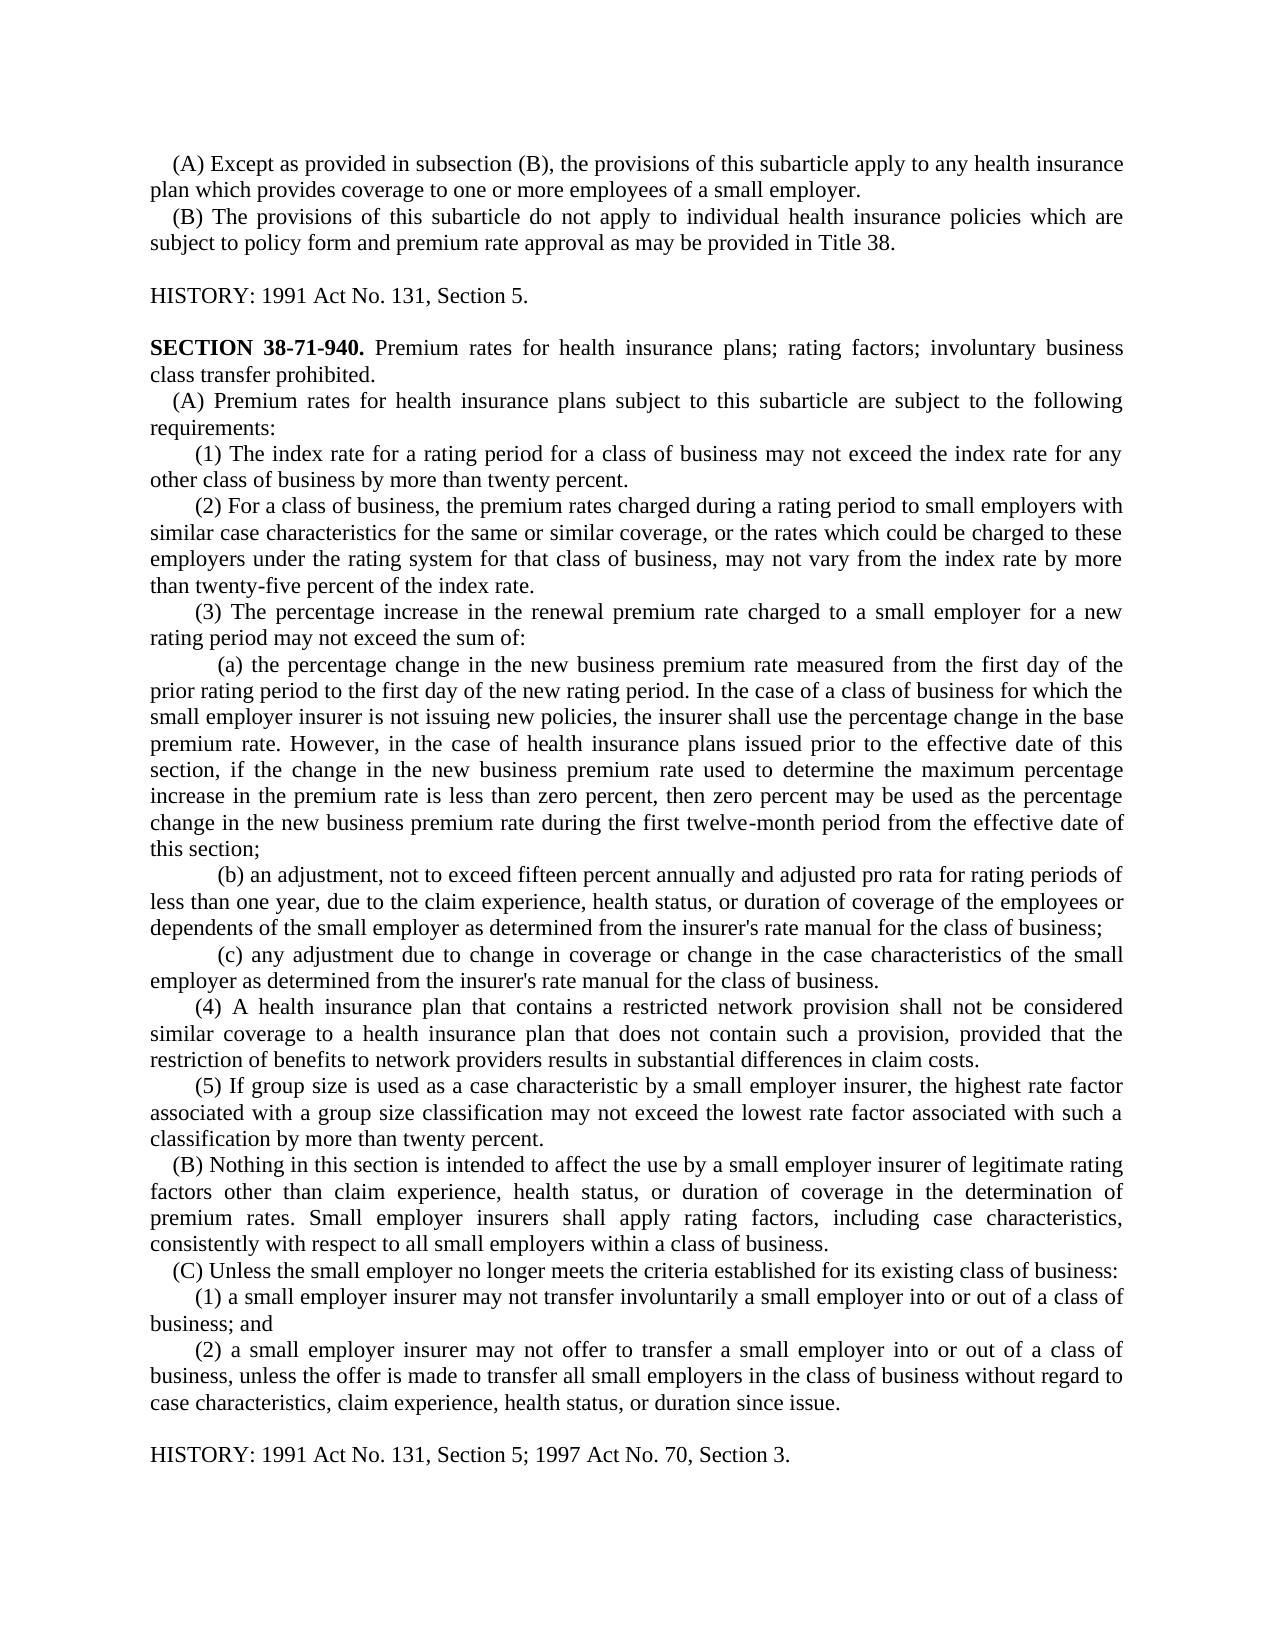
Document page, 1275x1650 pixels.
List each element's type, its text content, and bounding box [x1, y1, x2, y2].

text (B) The provisions of this subarticle do not apply to individual health insurance policies which are subject to policy form and premium rate approval as may be provided in Title 38. [150, 203, 1125, 255]
text (A) Premium rates for health insurance plans subject to this subarticle are subject to the following requirements: [150, 387, 1125, 440]
text (5) If group size is used as a case characteristic by a small employer insurer, the highest rate factor associated with a group size classification may not exceed the lowest rate factor associated with such a classification by more than twenty percent. [150, 1072, 1125, 1151]
text (1) a small employer insurer may not transfer involuntarily a small employer into or out of a class of business; and [150, 1283, 1125, 1336]
text HISTORY: 1991 Act No. 131, Section 5; 1997 Act No. 70, Section 3. [150, 1441, 1125, 1468]
text (3) The percentage increase in the renewal premium rate charged to a small employer for a new rating period may not exceed the sum of: [150, 598, 1125, 651]
text (b) an adjustment, not to exceed fifteen percent annually and adjusted pro rata for rating periods of less than one year, due to the claim experience, health status, or duration of coverage of the employees or dependents of the small employer as determined from the insurer's rate manual for the class of business; [150, 862, 1125, 941]
text (c) any adjustment due to change in coverage or change in the case characteristics of the small employer as determined from the insurer's rate manual for the class of business. [150, 941, 1125, 993]
text HISTORY: 1991 Act No. 131, Section 5. [150, 282, 1125, 308]
text (4) A health insurance plan that contains a restricted network provision shall not be considered similar coverage to a health insurance plan that does not contain such a provision, provided that the restriction of benefits to network providers results in substantial differences in claim costs. [150, 993, 1125, 1072]
text (a) the percentage change in the new business premium rate measured from the first day of the prior rating period to the first day of the new rating period. In the case of a class of business for which the small employer insurer is not issuing new policies, the insurer shall use the percentage change in the base premium rate. However, in the case of health insurance plans issued prior to the effective date of this section, if the change in the new business premium rate used to determine the maximum percentage increase in the premium rate is less than zero percent, then zero percent may be used as the percentage change in the new business premium rate during the first twelve-month period from the effective date of this section; [150, 651, 1125, 862]
text (2) For a class of business, the premium rates charged during a rating period to small employers with similar case characteristics for the same or similar coverage, or the rates which could be charged to these employers under the rating system for that class of business, may not vary from the index rate by more than twenty-five percent of the index rate. [150, 493, 1125, 598]
text SECTION 38-71-940. Premium rates for health insurance plans; rating factors; involuntary business class transfer prohibited. [150, 334, 1125, 387]
text (A) Except as provided in subsection (B), the provisions of this subarticle apply to any health insurance plan which provides coverage to one or more employees of a small employer. [150, 150, 1125, 203]
text (B) Nothing in this section is intended to affect the use by a small employer insurer of legitimate rating factors other than claim experience, health status, or duration of coverage in the determination of premium rates. Small employer insurers shall apply rating factors, including case characteristics, consistently with respect to all small employers within a class of business. [150, 1151, 1125, 1257]
text (2) a small employer insurer may not offer to transfer a small employer into or out of a class of business, unless the offer is made to transfer all small employers in the class of business without regard to case characteristics, claim experience, health status, or duration since issue. [150, 1336, 1125, 1415]
text (1) The index rate for a rating period for a class of business may not exceed the index rate for any other class of business by more than twenty percent. [150, 440, 1125, 493]
text (C) Unless the small employer no longer meets the criteria established for its existing class of business: [150, 1257, 1125, 1283]
